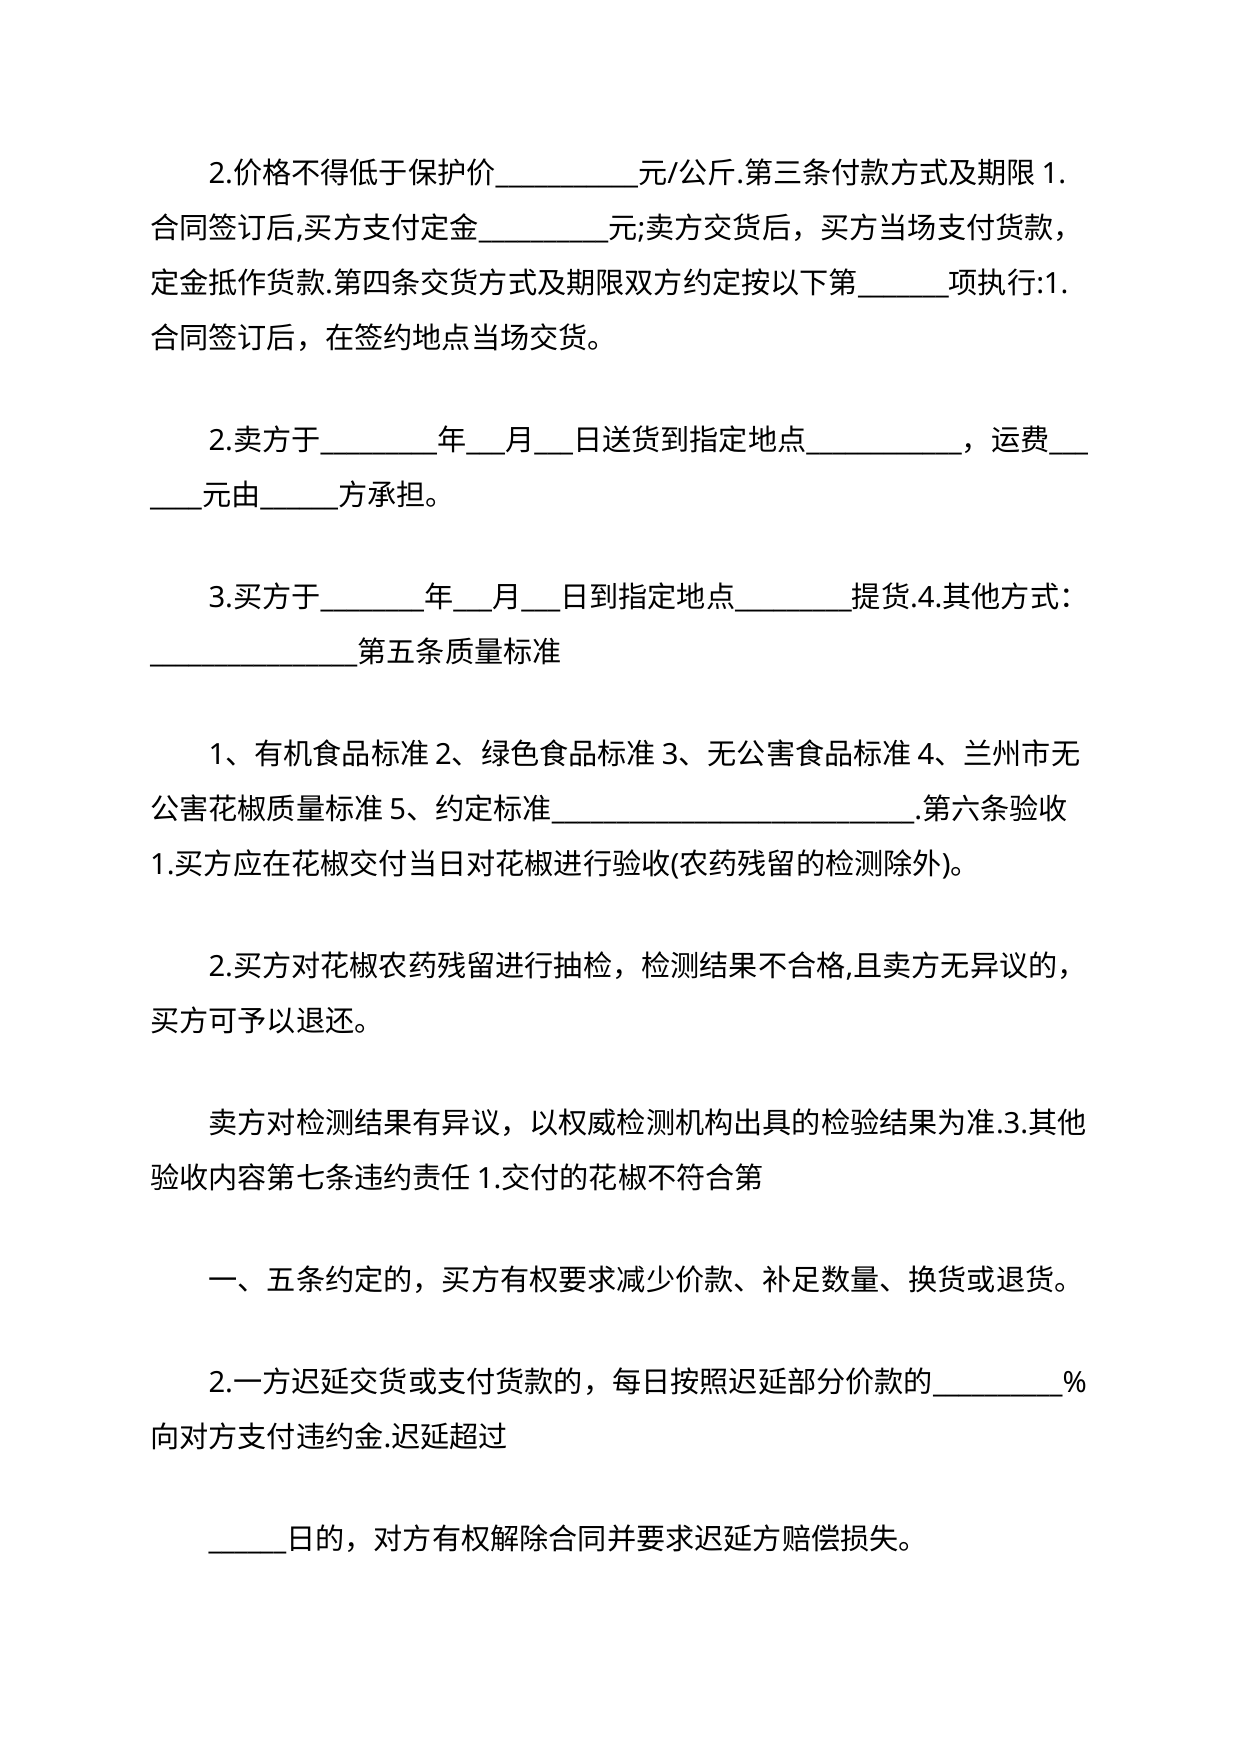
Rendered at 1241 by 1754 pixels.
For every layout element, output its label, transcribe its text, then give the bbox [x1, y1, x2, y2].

text 2.买方对花椒农药残留进行抽检，检测结果不合格,且卖方无异议的，买方可予以退还。 [150, 943, 1090, 1040]
text 2.价格不得低于保护价___________元/公斤.第三条付款方式及期限1.合同签订后,买方支付定金__________元;卖方交货后，买方当场支付货款，定金抵作货款.第四条交货方式及期限双方约定按以下第_______项执行:1.合同签订后，在签约地点当场交货。 [150, 150, 1090, 357]
text 3.买方于________年___月___日到指定地点_________提货.4.其他方式：________________第五条质量标准 [150, 574, 1090, 671]
text 一、五条约定的，买方有权要求减少价款、补足数量、换货或退货。 [150, 1256, 1090, 1299]
text 2.一方迟延交货或支付货款的，每日按照迟延部分价款的__________%向对方支付违约金.迟延超过 [150, 1358, 1090, 1456]
text 卖方对检测结果有异议，以权威检测机构出具的检验结果为准.3.其他验收内容第七条违约责任1.交付的花椒不符合第 [150, 1099, 1090, 1197]
text 1、有机食品标准2、绿色食品标准3、无公害食品标准4、兰州市无公害花椒质量标准5、约定标准____________________________.第六条验收1.买方应在花椒交付当日对花椒进行验收(农药残留的检测除外)。 [150, 731, 1090, 883]
text ______日的，对方有权解除合同并要求迟延方赔偿损失。 [150, 1515, 1090, 1558]
text 2.卖方于_________年___月___日送货到指定地点____________，运费_______元由______方承担。 [150, 417, 1090, 514]
